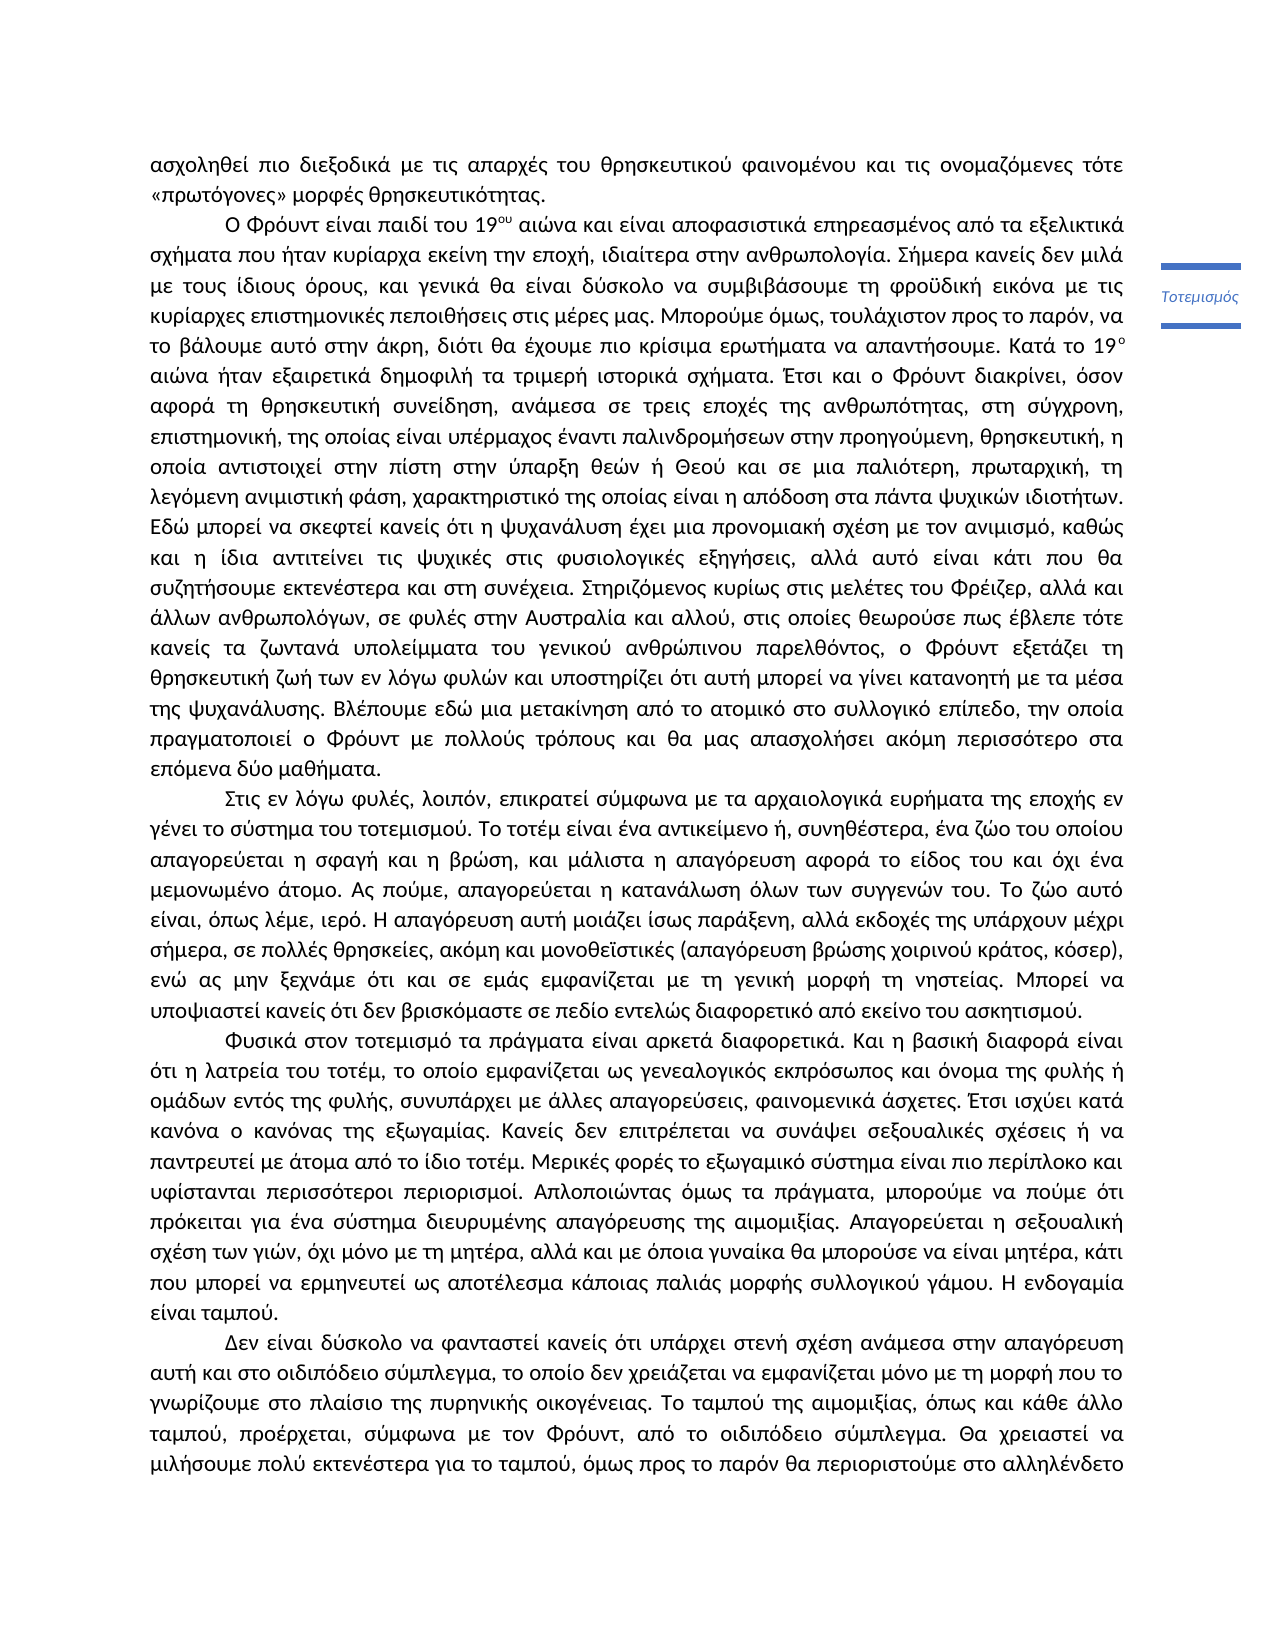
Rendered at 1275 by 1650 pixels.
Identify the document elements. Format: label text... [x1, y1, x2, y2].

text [150, 1328, 1125, 1477]
text Στις εν λόγω φυλές, λοιπόν, επικρατεί σύμφωνα με τα αρχαιολογικά ευρήματα της εποχής εν γένει το σύστημα του τοτεμισμού. Το τοτέμ είναι ένα αντικείμενο ή, συνηθέστερα, ένα ζώο του οποίου απαγορεύεται η σφαγή και η βρώση, και μάλιστα η απαγόρευση αφορά το είδος του και όχι ένα μεμονωμένο άτομο. Ας πούμε, απαγορεύεται η κατανάλωση όλων των συγγενών του. Το ζώο αυτό είναι, όπως λέμε, ιερό. Η απαγόρευση αυτή μοιάζει ίσως παράξενη, αλλά εκδοχές της υπάρχουν μέχρι σήμερα, σε πολλές θρησκείες, ακόμη και μονοθεϊστικές (απαγόρευση βρώσης χοιρινού κράτος, κόσερ), ενώ ας μην ξεχνάμε ότι και σε εμάς εμφανίζεται με τη γενική μορφή τη νηστείας. Μπορεί να υποψιαστεί κανείς ότι δεν βρισκόμαστε σε πεδίο εντελώς διαφορετικό από εκείνο του ασκητισμού. [150, 784, 1125, 1024]
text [150, 150, 1125, 208]
text Ο Φρόυντ είναι παιδί του 19ου αιώνα και είναι αποφασιστικά επηρεασμένος από τα εξελικτικά σχήματα που ήταν κυρίαρχα εκείνη την εποχή, ιδιαίτερα στην ανθρωπολογία. Σήμερα κανείς δεν μιλά με τους ίδιους όρους, και γενικά θα είναι δύσκολο να συμβιβάσουμε τη φροϋδική εικόνα με τις κυρίαρχες επιστημονικές πεποιθήσεις στις μέρες μας. Μπορούμε όμως, τουλάχιστον προς το παρόν, να το βάλουμε αυτό στην άκρη, διότι θα έχουμε πιο κρίσιμα ερωτήματα να απαντήσουμε. Κατά το 19ο αιώνα ήταν εξαιρετικά δημοφιλή τα τριμερή ιστορικά σχήματα. Έτσι και ο Φρόυντ διακρίνει, όσον αφορά τη θρησκευτική συνείδηση, ανάμεσα σε τρεις εποχές της ανθρωπότητας, στη σύγχρονη, επιστημονική, της οποίας είναι υπέρμαχος έναντι παλινδρομήσεων στην προηγούμενη, θρησκευτική, η οποία αντιστοιχεί στην πίστη στην ύπαρξη θεών ή Θεού και σε μια παλιότερη, πρωταρχική, τη λεγόμενη ανιμιστική φάση, χαρακτηριστικό της οποίας είναι η απόδοση στα πάντα ψυχικών ιδιοτήτων. Εδώ μπορεί να σκεφτεί κανείς ότι η ψυχανάλυση έχει μια προνομιακή σχέση με τον ανιμισμό, καθώς και η ίδια αντιτείνει τις ψυχικές στις φυσιολογικές εξηγήσεις, αλλά αυτό είναι κάτι που θα συζητήσουμε εκτενέστερα και στη συνέχεια. Στηριζόμενος κυρίως στις μελέτες του Φρέιζερ, αλλά και άλλων ανθρωπολόγων, σε φυλές στην Αυστραλία και αλλού, στις οποίες θεωρούσε πως έβλεπε τότε κανείς τα ζωντανά υπολείμματα του γενικού ανθρώπινου παρελθόντος, ο Φρόυντ εξετάζει τη θρησκευτική ζωή των εν λόγω φυλών και υποστηρίζει ότι αυτή μπορεί να γίνει κατανοητή με τα μέσα της ψυχανάλυσης. Βλέπουμε εδώ μια μετακίνηση από το ατομικό στο συλλογικό επίπεδο, την οποία πραγματοποιεί ο Φρόυντ με πολλούς τρόπους και θα μας απασχολήσει ακόμη περισσότερο στα επόμενα δύο μαθήματα. [150, 210, 1125, 782]
text Φυσικά στον τοτεμισμό τα πράγματα είναι αρκετά διαφορετικά. Και η βασική διαφορά είναι ότι η λατρεία του τοτέμ, το οποίο εμφανίζεται ως γενεαλογικός εκπρόσωπος και όνομα της φυλής ή ομάδων εντός της φυλής, συνυπάρχει με άλλες απαγορεύσεις, φαινομενικά άσχετες. Έτσι ισχύει κατά κανόνα ο κανόνας της εξωγαμίας. Κανείς δεν επιτρέπεται να συνάψει σεξουαλικές σχέσεις ή να παντρευτεί με άτομα από το ίδιο τοτέμ. Μερικές φορές το εξωγαμικό σύστημα είναι πιο περίπλοκο και υφίστανται περισσότεροι περιορισμοί. Απλοποιώντας όμως τα πράγματα, μπορούμε να πούμε ότι πρόκειται για ένα σύστημα διευρυμένης απαγόρευσης της αιμομιξίας. Απαγορεύεται η σεξουαλική σχέση των γιών, όχι μόνο με τη μητέρα, αλλά και με όποια γυναίκα θα μπορούσε να είναι μητέρα, κάτι που μπορεί να ερμηνευτεί ως αποτέλεσμα κάποιας παλιάς μορφής συλλογικού γάμου. Η ενδογαμία είναι ταμπού. [150, 1026, 1125, 1326]
